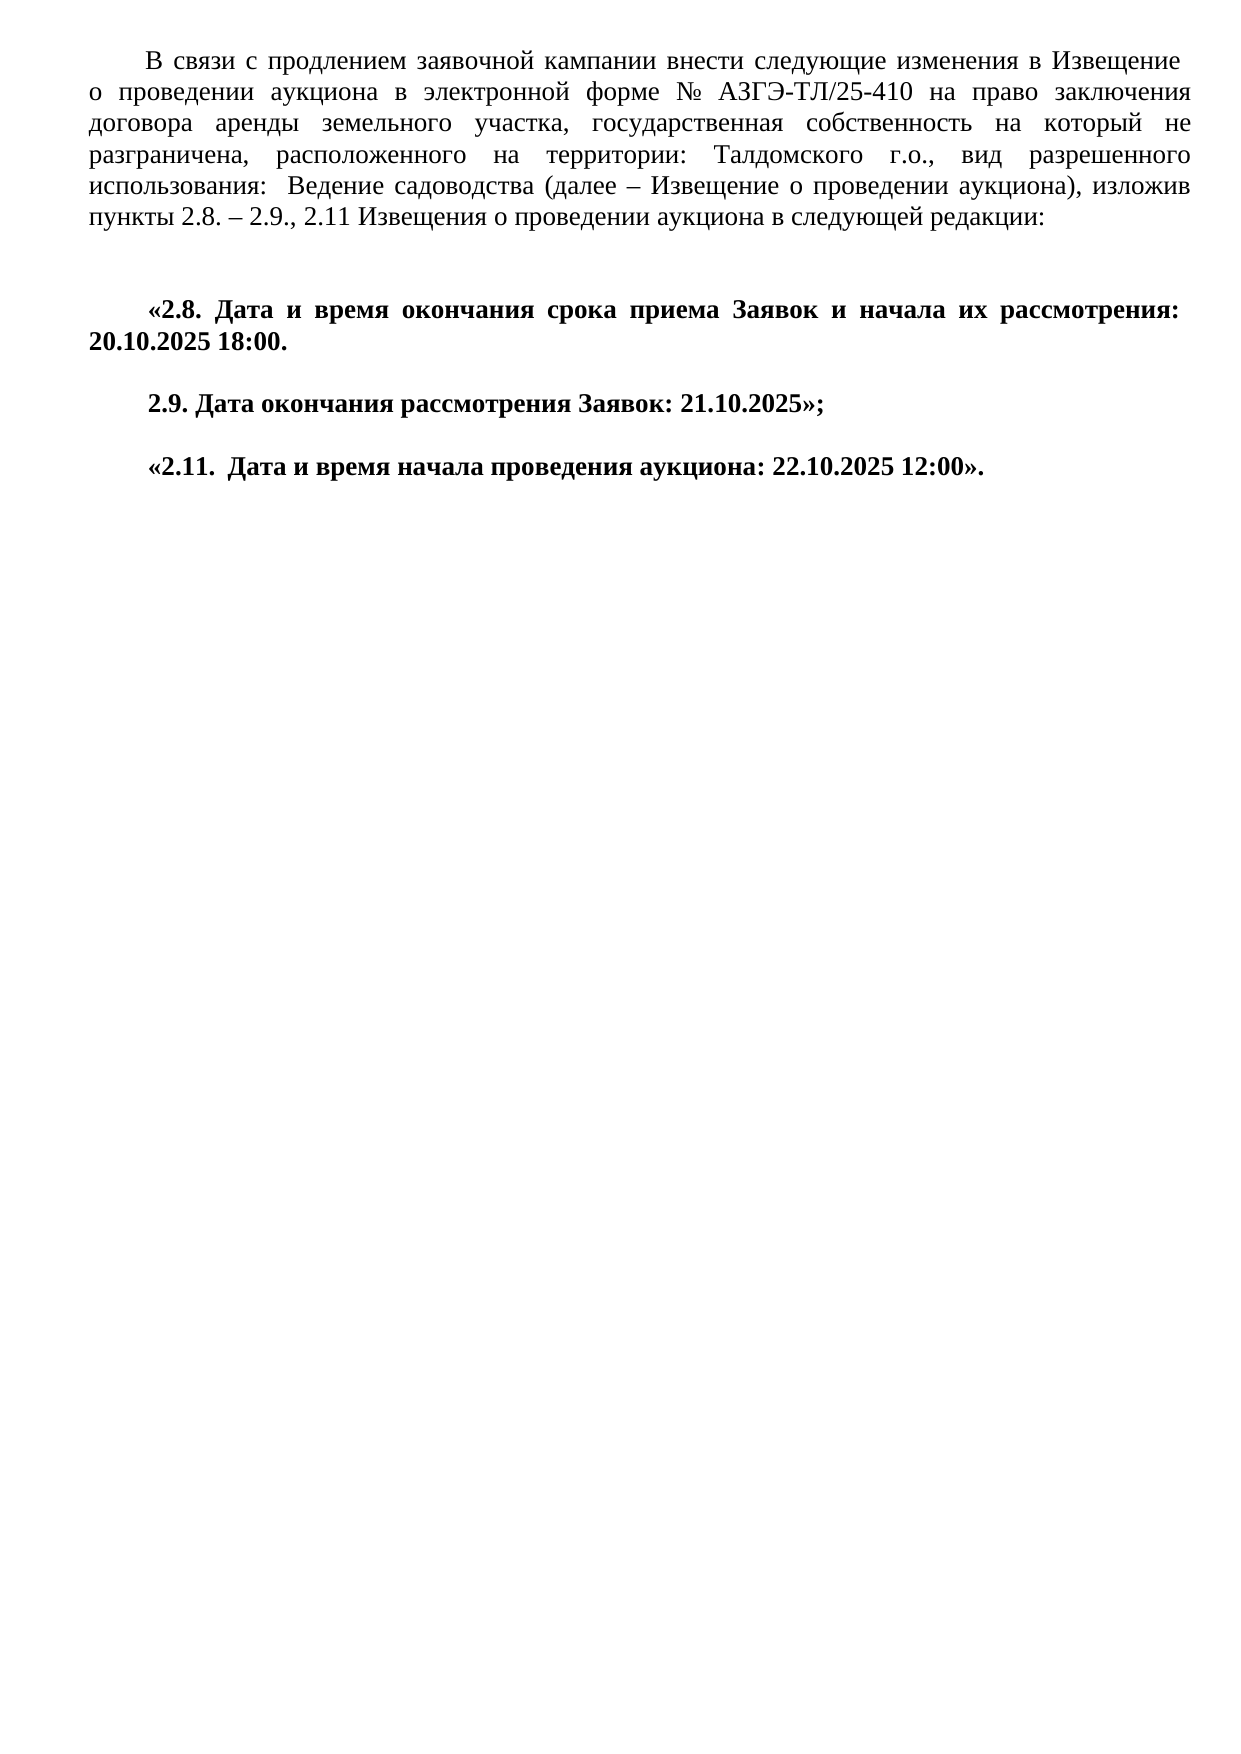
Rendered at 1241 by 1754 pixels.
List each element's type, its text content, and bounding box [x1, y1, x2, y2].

text 2.9. Дата окончания рассмотрения Заявок: 21.10.2025»; [89, 387, 1192, 418]
text В связи с продлением заявочной кампании внести следующие изменения в Извещение о проведении аукциона в электронной форме № АЗГЭ-ТЛ/25-410 на право заключения договора аренды земельного участка, государственная собственность на который не разграничена, расположенного на территории: Талдомского г.о., вид разрешенного использования: Ведение садоводства (далее – Извещение о проведении аукциона), изложив пункты 2.8. – 2.9., 2.11 Извещения о проведении аукциона в следующей редакции: [89, 44, 1192, 231]
subtitle «2.8. Дата и время окончания срока приема Заявок и начала их рассмотрения: 20.10.2025 18:00. [89, 293, 1181, 356]
subtitle «2.11. Дата и время начала проведения аукциона: 22.10.2025 12:00». [89, 450, 1180, 482]
